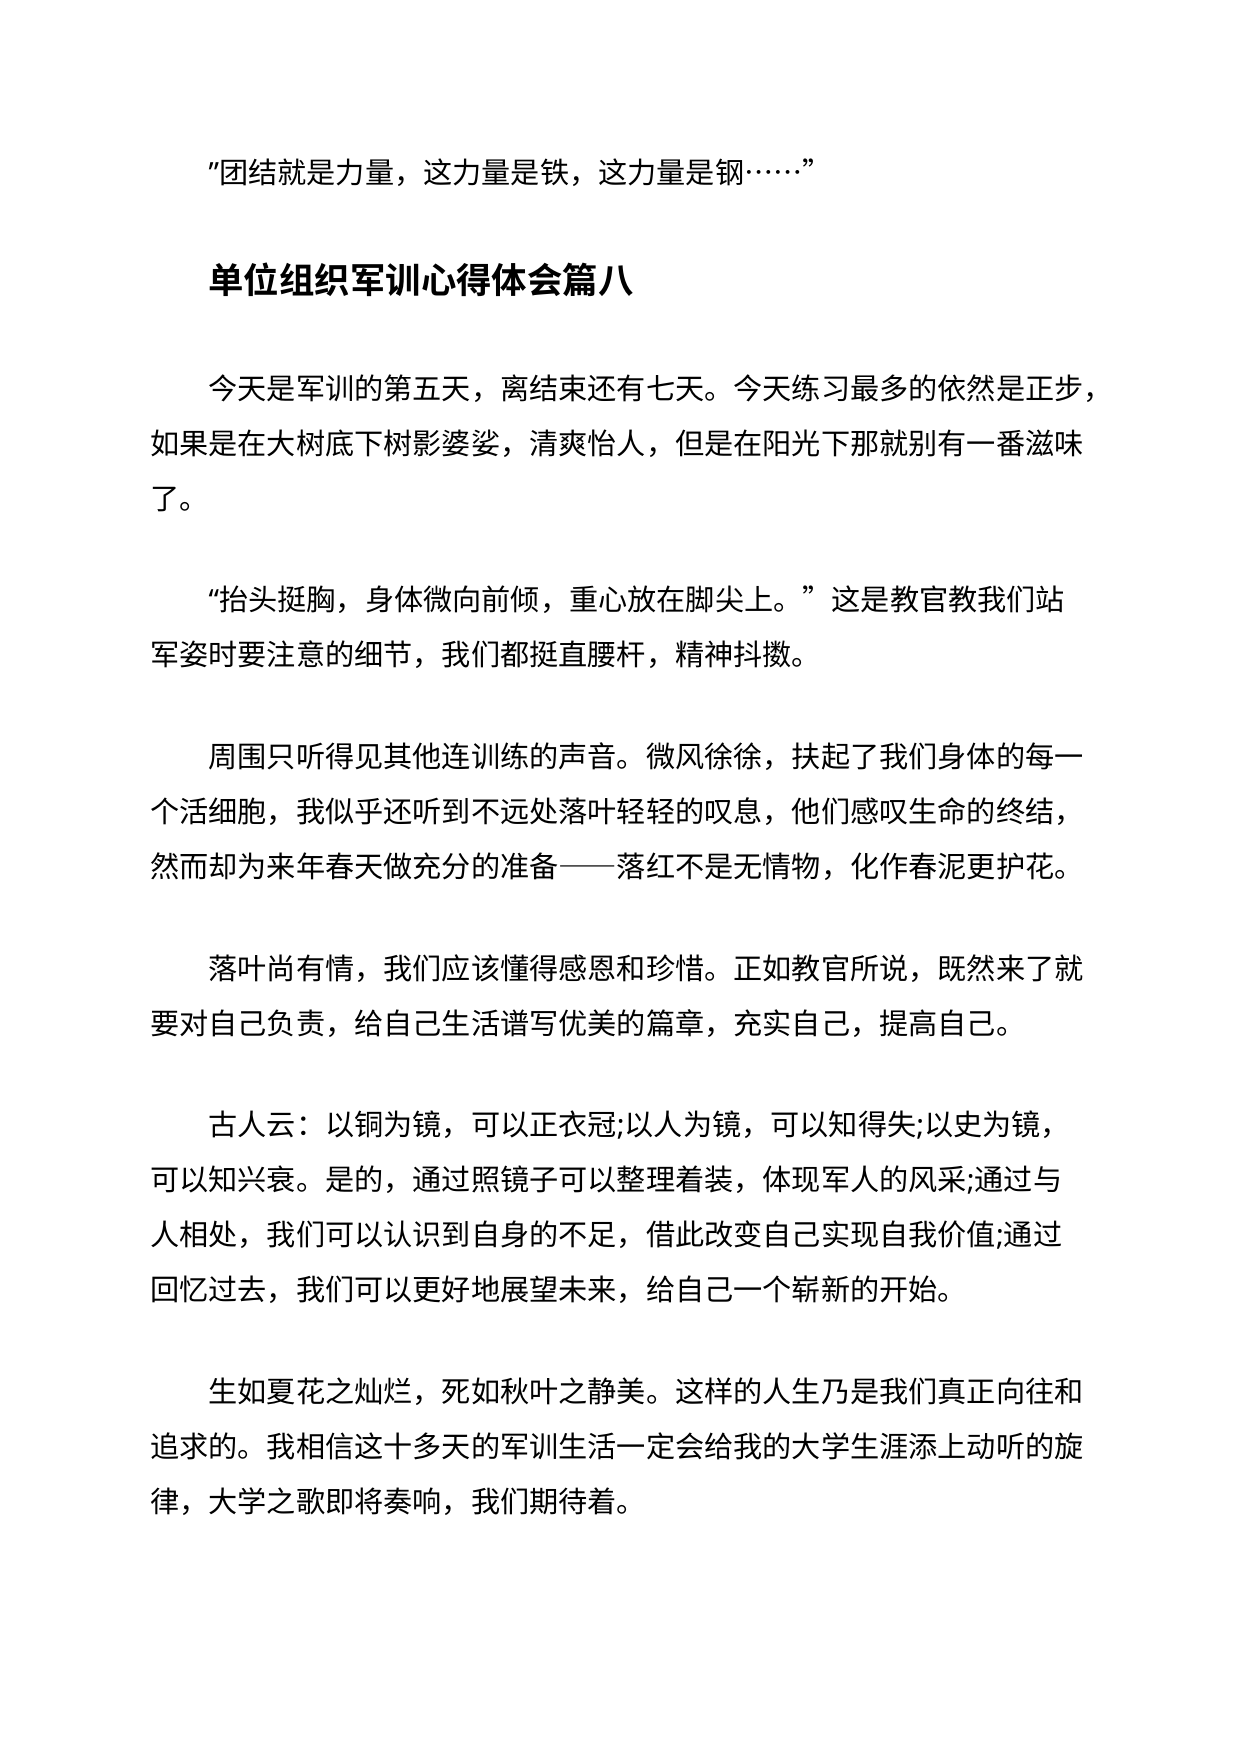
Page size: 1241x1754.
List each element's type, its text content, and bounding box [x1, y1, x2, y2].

text 今天是军训的第五天，离结束还有七天。今天练习最多的依然是正步，如果是在大树底下树影婆娑，清爽怡人，但是在阳光下那就别有一番滋味了。 [150, 365, 1090, 517]
text “抬头挺胸，身体微向前倾，重心放在脚尖上。”这是教官教我们站军姿时要注意的细节，我们都挺直腰杆，精神抖擞。 [150, 577, 1090, 674]
text 周围只听得见其他连训练的声音。微风徐徐，扶起了我们身体的每一个活细胞，我似乎还听到不远处落叶轻轻的叹息，他们感叹生命的终结，然而却为来年春天做充分的准备——落红不是无情物，化作春泥更护花。 [150, 734, 1090, 886]
text 生如夏花之灿烂，死如秋叶之静美。这样的人生乃是我们真正向往和追求的。我相信这十多天的军训生活一定会给我的大学生涯添上动听的旋律，大学之歌即将奏响，我们期待着。 [150, 1369, 1090, 1521]
text ”团结就是力量，这力量是铁，这力量是钢……” [150, 150, 1090, 192]
text 落叶尚有情，我们应该懂得感恩和珍惜。正如教官所说，既然来了就要对自己负责，给自己生活谱写优美的篇章，充实自己，提高自己。 [150, 945, 1090, 1042]
text 单位组织军训心得体会篇八 [150, 252, 1090, 303]
text 古人云：以铜为镜，可以正衣冠;以人为镜，可以知得失;以史为镜，可以知兴衰。是的，通过照镜子可以整理着装，体现军人的风采;通过与人相处，我们可以认识到自身的不足，借此改变自己实现自我价值;通过回忆过去，我们可以更好地展望未来，给自己一个崭新的开始。 [150, 1102, 1090, 1309]
